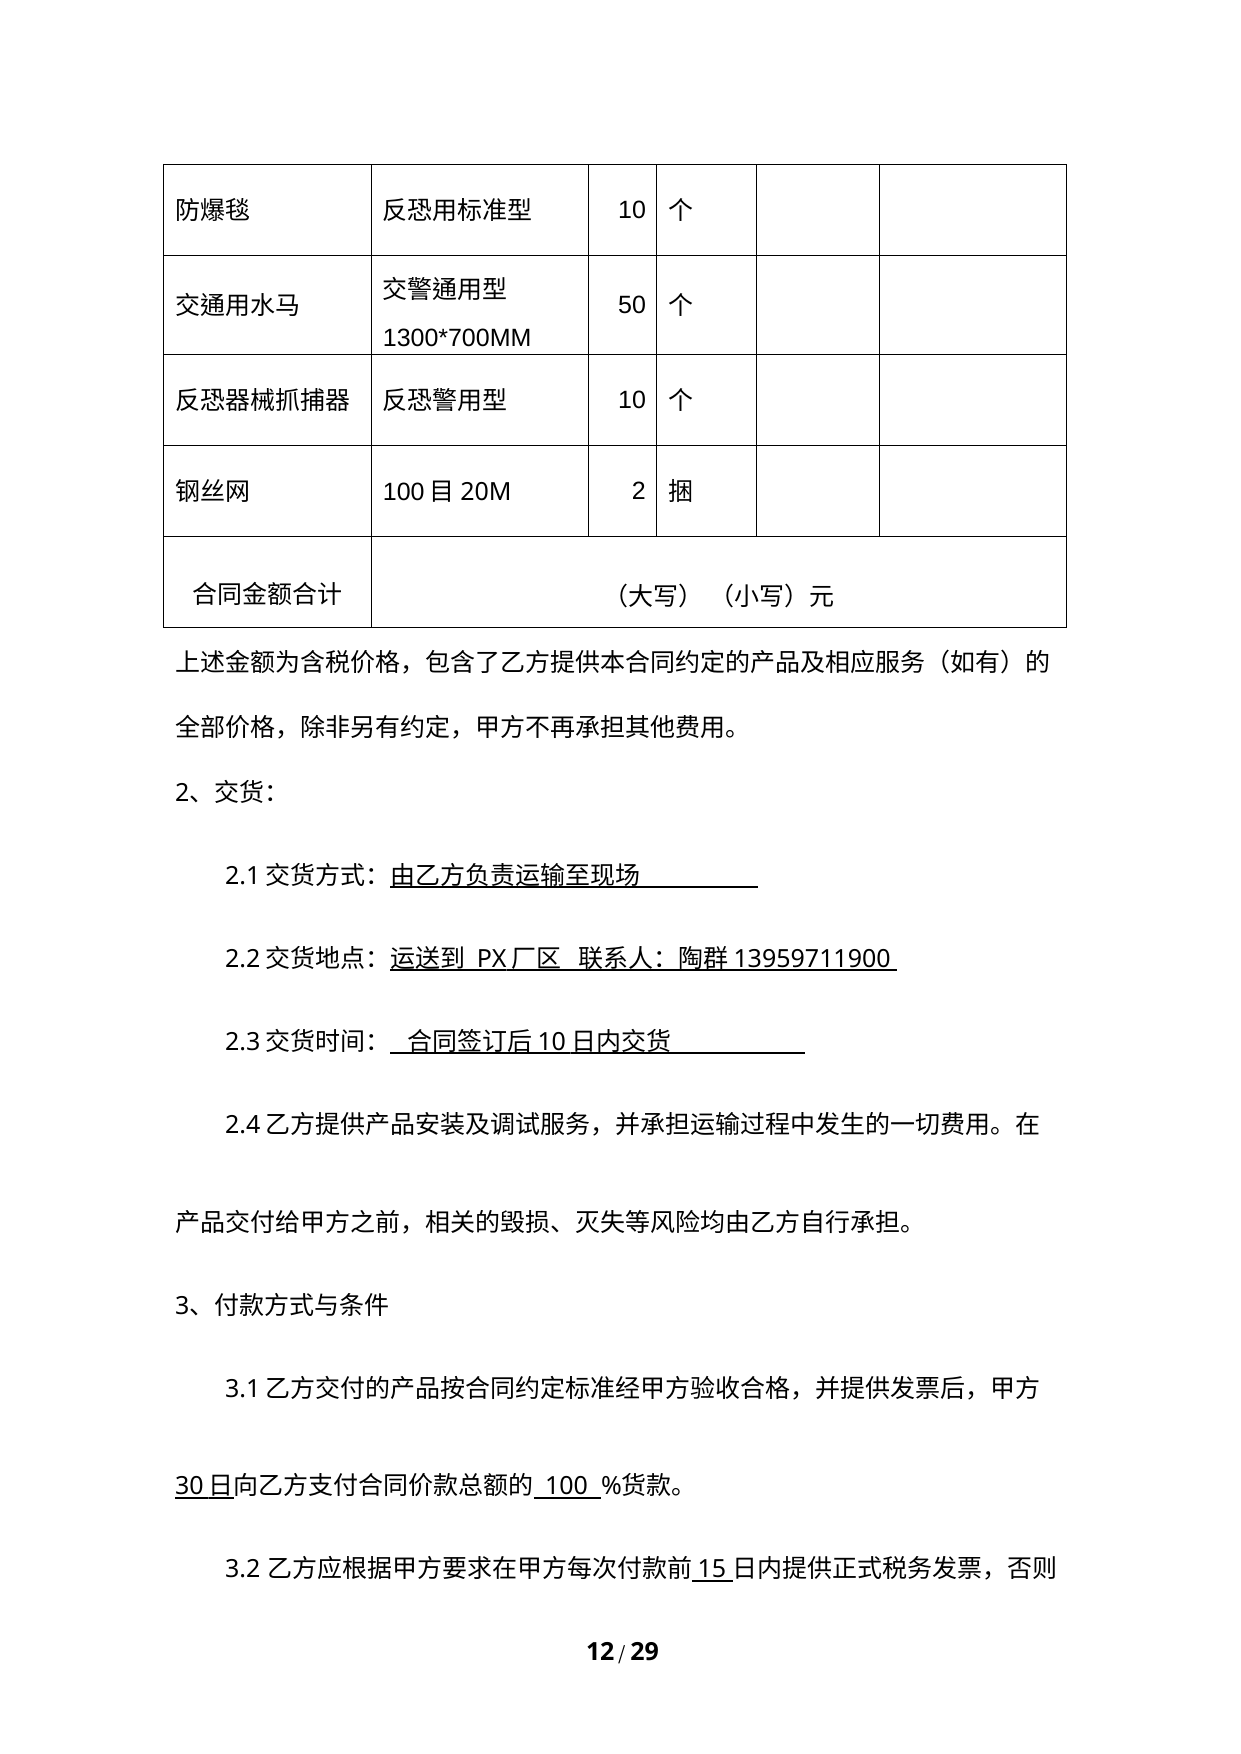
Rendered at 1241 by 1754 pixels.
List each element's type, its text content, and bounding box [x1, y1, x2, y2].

text 3.1乙方交付的产品按合同约定标准经甲方验收合格，并提供发票后，甲方30日向乙方支付合同价款总额的 100 %货款。 [175, 1354, 1065, 1516]
table_cell 钢丝网 [164, 446, 371, 536]
table_cell 个 [657, 256, 756, 353]
table_cell （大写） （小写）元 [372, 537, 1066, 627]
text 3、付款方式与条件 [175, 1271, 1065, 1336]
text 2.1交货方式：由乙方负责运输至现场 [175, 841, 1065, 906]
table_cell 100目 20M [372, 446, 588, 536]
table_cell [757, 355, 879, 444]
table_cell [880, 256, 1066, 353]
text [175, 1534, 1065, 1599]
table_cell 2 [589, 446, 656, 536]
table_cell 10 [589, 355, 656, 444]
text 2、交货： [175, 758, 1065, 823]
table_cell [880, 446, 1066, 536]
table_cell 交通用水马 [164, 256, 371, 353]
table_cell 交警通用型1300*700MM [372, 256, 588, 353]
table_cell 反恐器械抓捕器 [164, 355, 371, 444]
table_cell [880, 165, 1066, 255]
table_cell 反恐用标准型 [372, 165, 588, 255]
text 2.4乙方提供产品安装及调试服务，并承担运输过程中发生的一切费用。在产品交付给甲方之前，相关的毁损、灭失等风险均由乙方自行承担。 [175, 1090, 1065, 1253]
table_cell 防爆毯 [164, 165, 371, 255]
text 2.3交货时间： 合同签订后10日内交货 [175, 1007, 1065, 1072]
table_cell [757, 446, 879, 536]
table_cell 合同金额合计 [164, 537, 371, 627]
table_cell [757, 165, 879, 255]
table_cell 50 [589, 256, 656, 353]
text 上述金额为含税价格，包含了乙方提供本合同约定的产品及相应服务（如有）的全部价格，除非另有约定，甲方不再承担其他费用。 [175, 628, 1065, 758]
table_cell [880, 355, 1066, 444]
text 2.2交货地点：运送到 PX厂区 联系人：陶群13959711900 [175, 924, 1065, 989]
table_cell 反恐警用型 [372, 355, 588, 444]
table_cell [757, 256, 879, 353]
table_cell 10 [589, 165, 656, 255]
table_cell 个 [657, 355, 756, 444]
table_cell 个 [657, 165, 756, 255]
table_cell 捆 [657, 446, 756, 536]
